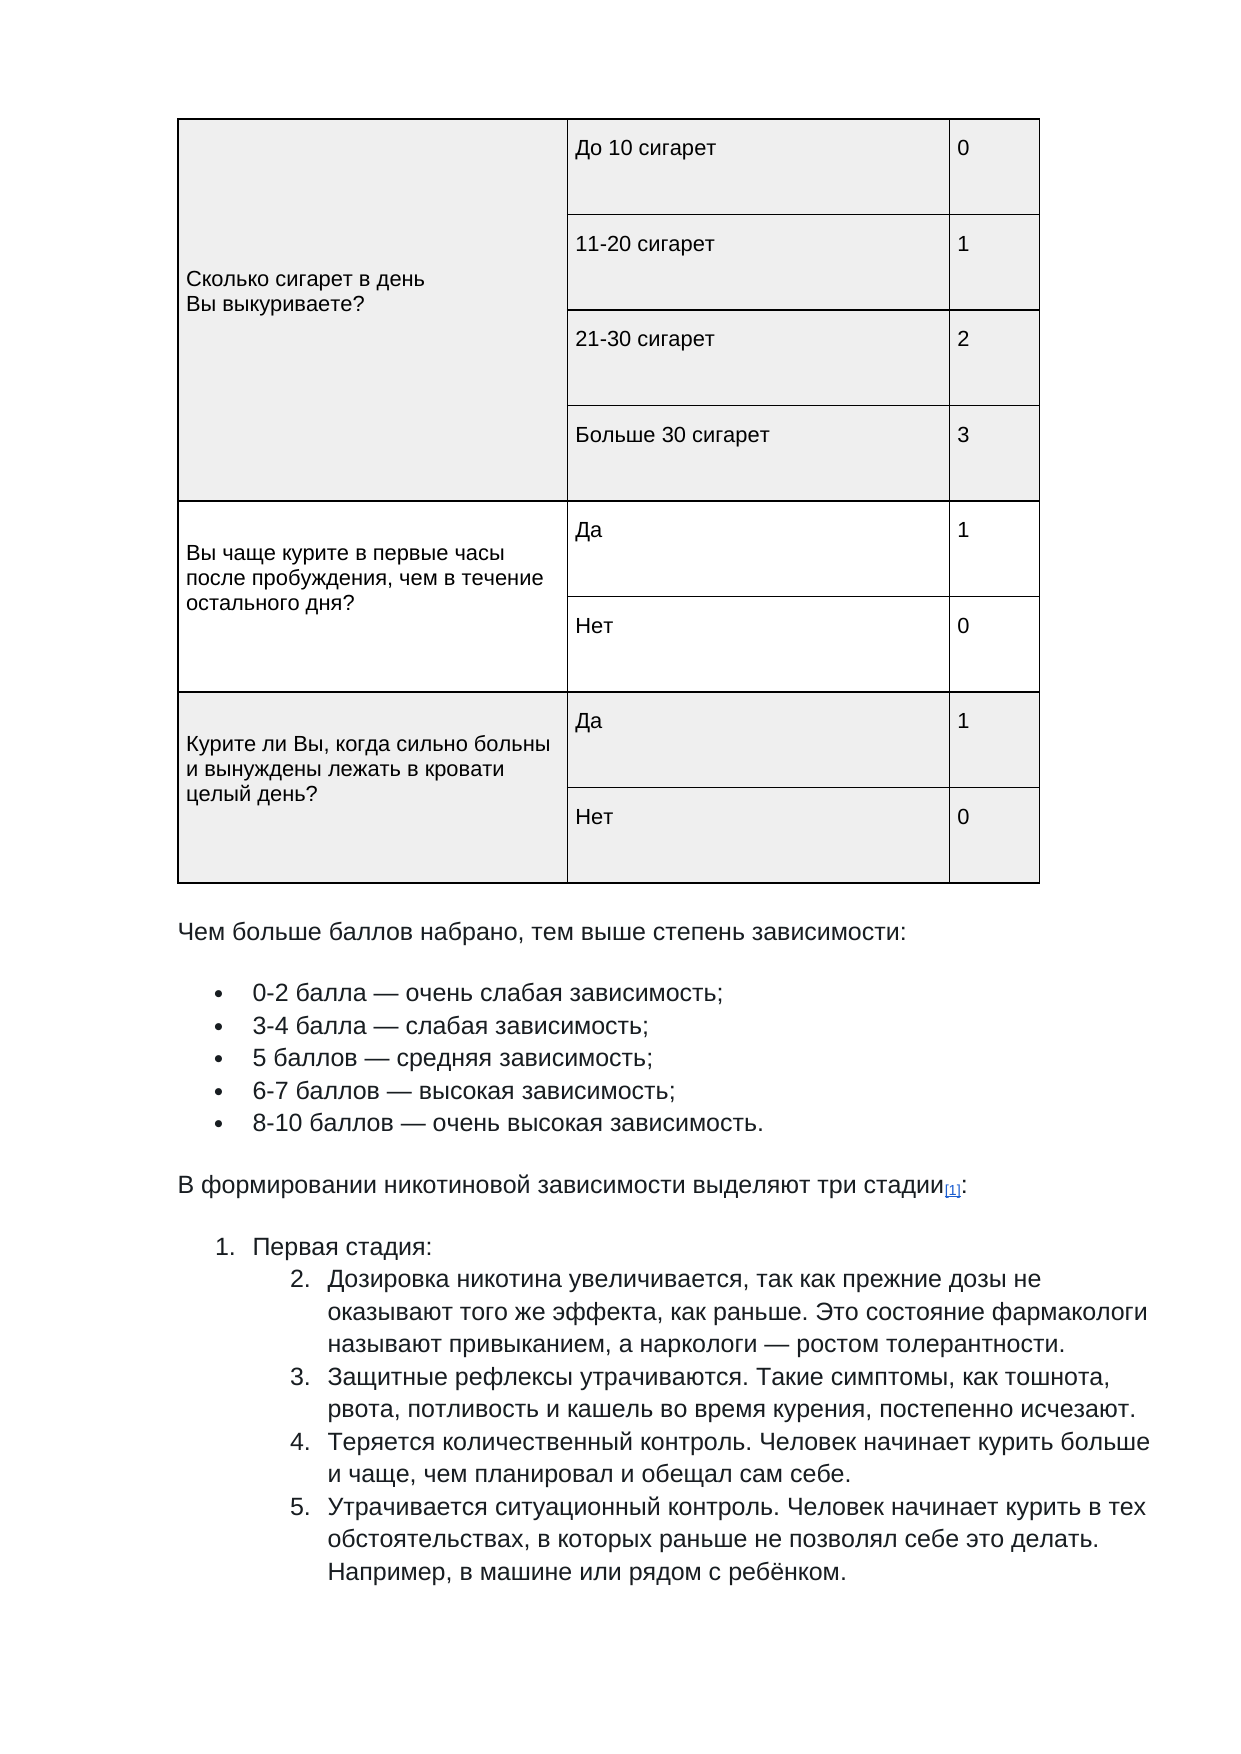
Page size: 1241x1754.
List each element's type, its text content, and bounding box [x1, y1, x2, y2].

text В формировании никотиновой зависимости выделяют три стадии[1]: [177, 1166, 1152, 1199]
table_cell 1 [950, 502, 1039, 596]
table_cell 21-30 сигарет [568, 311, 949, 405]
table_cell 2 [950, 311, 1039, 405]
table_cell Да [568, 502, 949, 596]
table_cell Курите ли Вы, когда сильно больны и вынуждены лежать в кровати целый день? [179, 693, 567, 882]
table_cell 0 [950, 120, 1039, 214]
table_cell Вы чаще курите в первые часы после пробуждения, чем в течение остального дня? [179, 502, 567, 691]
table_cell Больше 30 сигарет [568, 406, 949, 500]
table_cell 1 [950, 693, 1039, 787]
list 3-4 балла — слабая зависимость; [215, 1007, 1152, 1040]
list Первая стадия: [215, 1228, 1152, 1261]
list Теряется количественный контроль. Человек начинает курить больше и чаще, чем планировал и обещал сам себе. [290, 1423, 1152, 1488]
table_cell 1 [950, 215, 1039, 309]
list 0-2 балла — очень слабая зависимость; [215, 975, 1152, 1007]
list 5 баллов — средняя зависимость; [215, 1040, 1152, 1072]
table_cell 0 [950, 597, 1039, 691]
table_cell 0 [950, 788, 1039, 882]
list Утрачивается ситуационный контроль. Человек начинает курить в тех обстоятельствах, в которых раньше не позволял себе это делать. Например, в машине или рядом с ребёнком. [290, 1488, 1152, 1586]
table_cell Нет [568, 597, 949, 691]
table_cell Да [568, 693, 949, 787]
list Дозировка никотина увеличивается, так как прежние дозы не оказывают того же эффекта, как раньше. Это состояние фармакологи называют привыканием, а наркологи — ростом толерантности. [290, 1261, 1152, 1358]
table_cell 3 [950, 406, 1039, 500]
text Чем больше баллов набрано, тем выше степень зависимости: [177, 913, 1152, 946]
table_cell До 10 сигарет [568, 120, 949, 214]
table_cell 11-20 сигарет [568, 215, 949, 309]
list 6-7 баллов — высокая зависимость; [215, 1072, 1152, 1105]
table_cell Сколько сигарет в день Вы выкуриваете? [179, 120, 567, 500]
list Защитные рефлексы утрачиваются. Такие симптомы, как тошнота, рвота, потливость и кашель во время курения, постепенно исчезают. [290, 1358, 1152, 1423]
list 8-10 баллов — очень высокая зависимость. [215, 1105, 1152, 1137]
table_cell Нет [568, 788, 949, 882]
